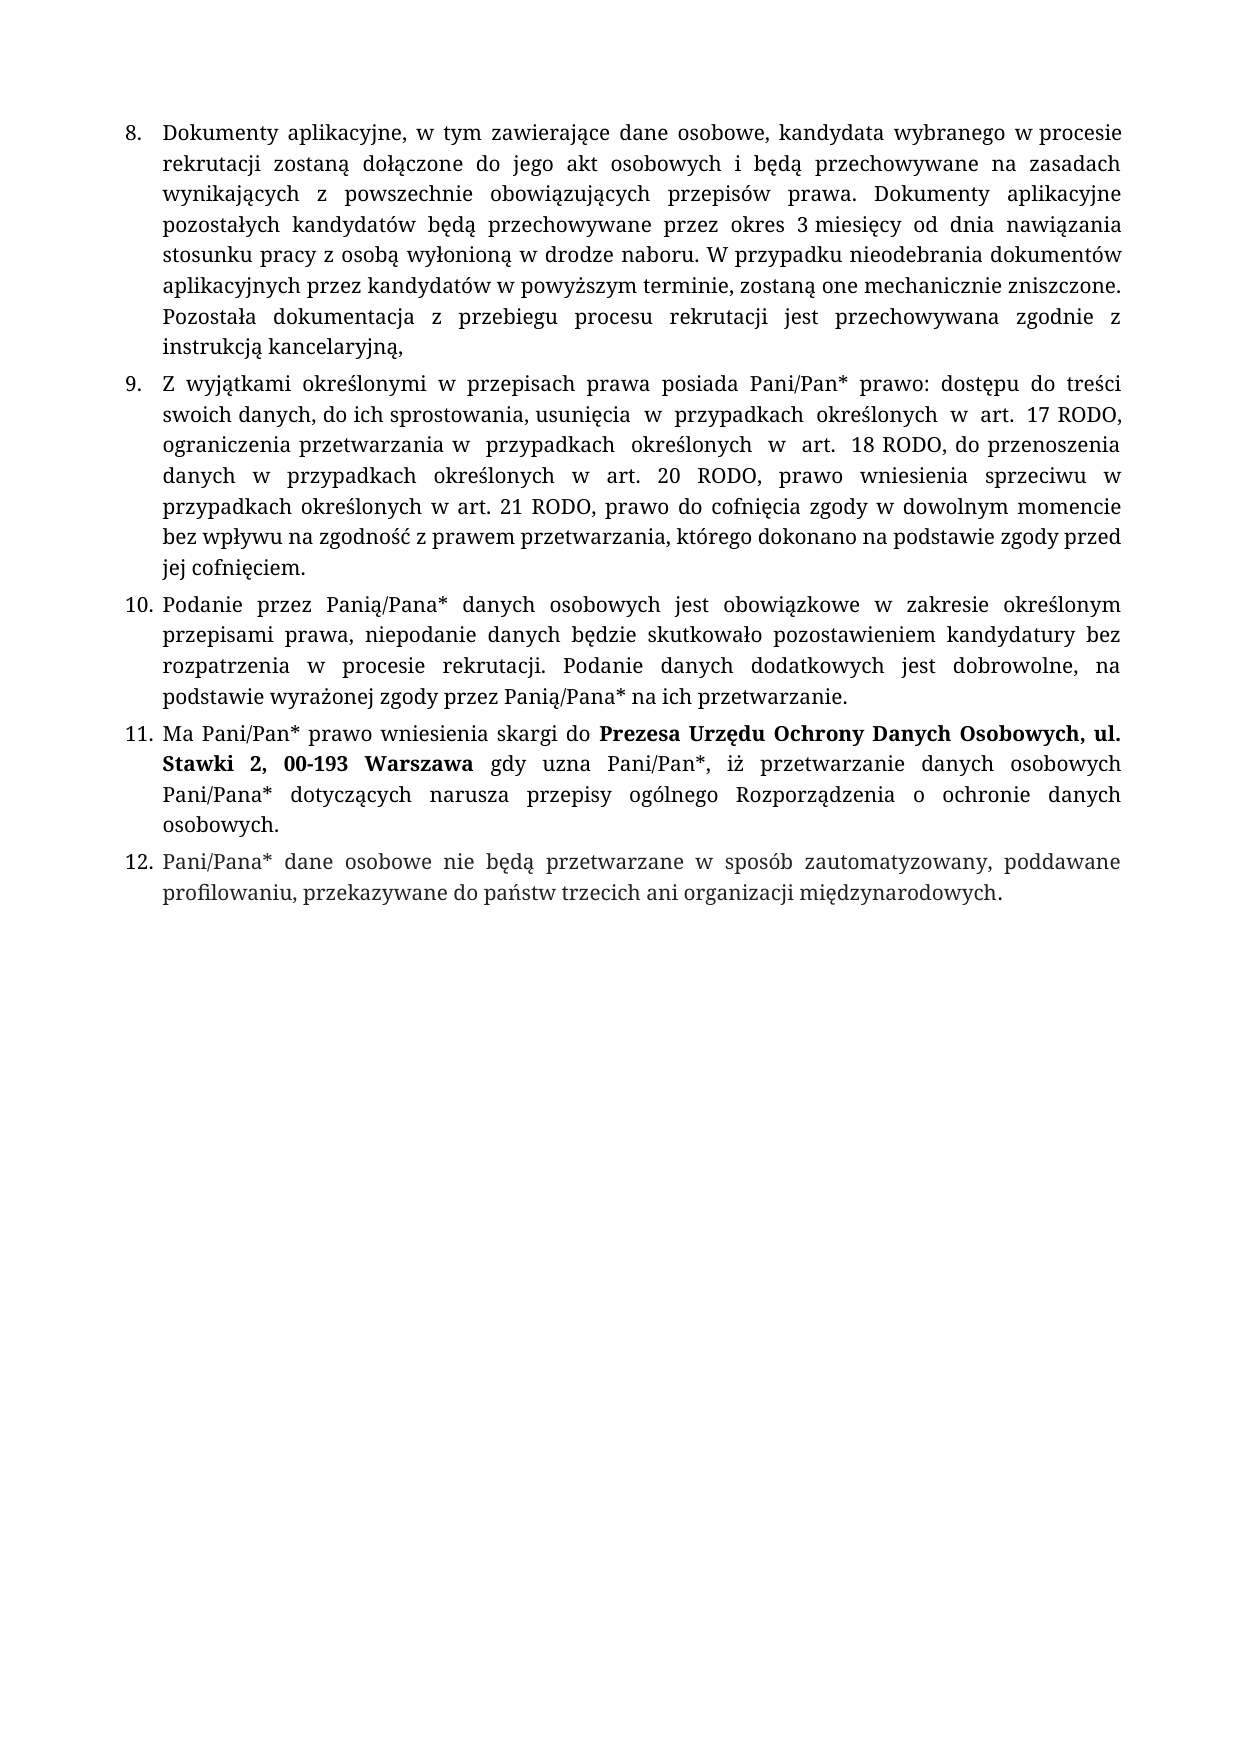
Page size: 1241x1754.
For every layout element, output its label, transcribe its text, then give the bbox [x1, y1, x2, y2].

list Ma Pani/Pan* prawo wniesienia skargi do Prezesa Urzędu Ochrony Danych Osobowych, ul. Stawki 2, 00-193 Warszawa gdy uzna Pani/Pan*, iż przetwarzanie danych osobowych Pani/Pana* dotyczących narusza przepisy ogólnego Rozporządzenia o ochronie danych osobowych. [125, 719, 1122, 839]
list Pani/Pana* dane osobowe nie będą przetwarzane w sposób zautomatyzowany, poddawane profilowaniu, przekazywane do państw trzecich ani organizacji międzynarodowych. [125, 847, 1122, 907]
list Dokumenty aplikacyjne, w tym zawierające dane osobowe, kandydata wybranego w procesie rekrutacji zostaną dołączone do jego akt osobowych i będą przechowywane na zasadach wynikających z powszechnie obowiązujących przepisów prawa. Dokumenty aplikacyjne pozostałych kandydatów będą przechowywane przez okres 3 miesięcy od dnia nawiązania stosunku pracy z osobą wyłonioną w drodze naboru. W przypadku nieodebrania dokumentów aplikacyjnych przez kandydatów w powyższym terminie, zostaną one mechanicznie zniszczone. Pozostała dokumentacja z przebiegu procesu rekrutacji jest przechowywana zgodnie z instrukcją kancelaryjną, [125, 118, 1122, 361]
list Podanie przez Panią/Pana* danych osobowych jest obowiązkowe w zakresie określonym przepisami prawa, niepodanie danych będzie skutkowało pozostawieniem kandydatury bez rozpatrzenia w procesie rekrutacji. Podanie danych dodatkowych jest dobrowolne, na podstawie wyrażonej zgody przez Panią/Pana* na ich przetwarzanie. [125, 590, 1122, 710]
list Z wyjątkami określonymi w przepisach prawa posiada Pani/Pan* prawo: dostępu do treści swoich danych, do ich sprostowania, usunięcia w przypadkach określonych w art. 17 RODO, ograniczenia przetwarzania w przypadkach określonych w art. 18 RODO, do przenoszenia danych w przypadkach określonych w art. 20 RODO, prawo wniesienia sprzeciwu w przypadkach określonych w art. 21 RODO, prawo do cofnięcia zgody w dowolnym momencie bez wpływu na zgodność z prawem przetwarzania, którego dokonano na podstawie zgody przed jej cofnięciem. [125, 369, 1122, 582]
